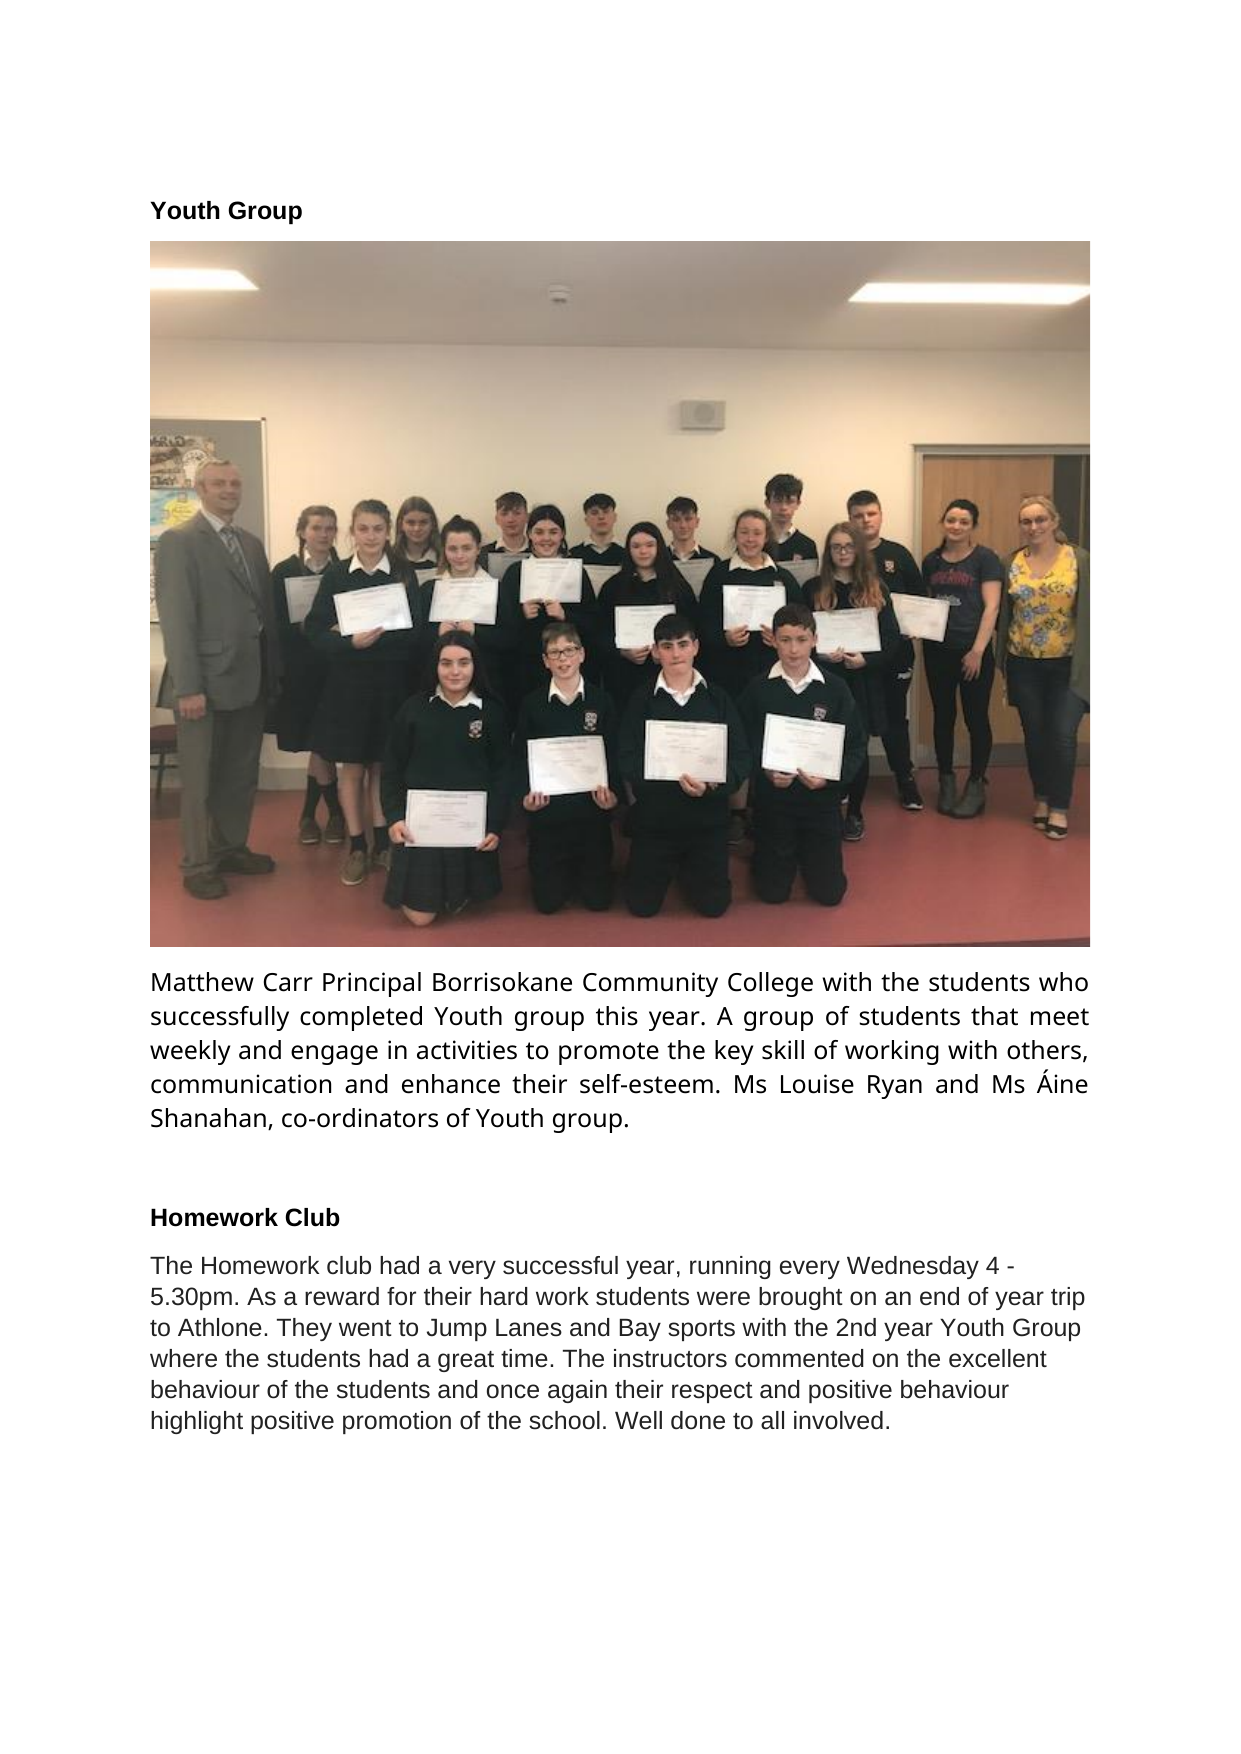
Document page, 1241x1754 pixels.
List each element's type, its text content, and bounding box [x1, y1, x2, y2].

text The Homework club had a very successful year, running every Wednesday 4 -5.30pm. As a reward for their hard work students were brought on an end of year trip to Athlone. They went to Jump Lanes and Bay sports with the 2nd year Youth Group where the students had a great time. The instructors commented on the excellent behaviour of the students and once again their respect and positive behaviour highlight positive promotion of the school. Well done to all involved. [150, 1251, 1090, 1434]
text Youth Group [150, 196, 1090, 225]
picture [150, 241, 1091, 947]
text Matthew Carr Principal Borrisokane Community College with the students who successfully completed Youth group this year. A group of students that meet weekly and engage in activities to promote the key skill of working with others, communication and enhance their self-esteem. Ms Louise Ryan and Ms Áine Shanahan, co-ordinators of Youth group. [150, 964, 1090, 1134]
text Homework Club [150, 1203, 1090, 1232]
